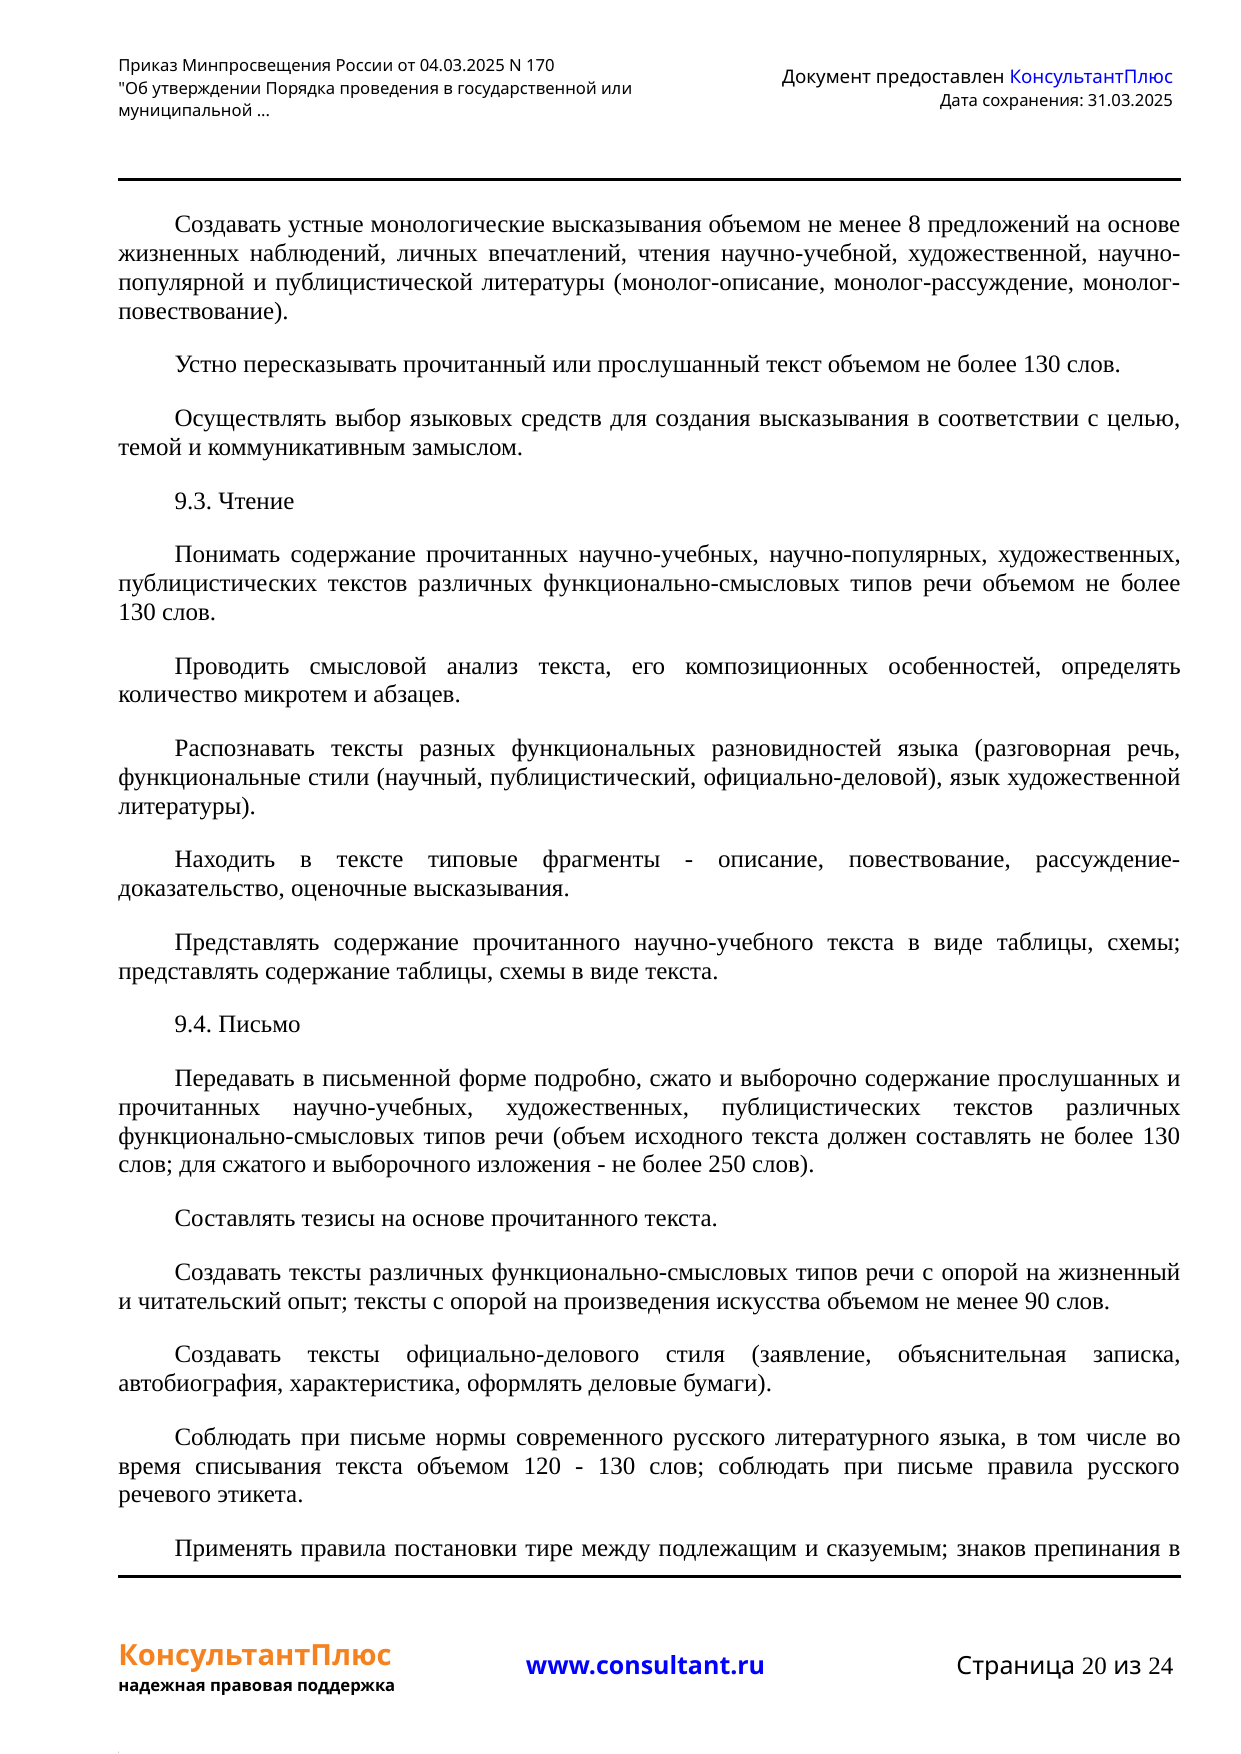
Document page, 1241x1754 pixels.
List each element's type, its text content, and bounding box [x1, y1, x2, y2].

text Создавать тексты официально-делового стиля (заявление, объяснительная записка, автобиография, характеристика, оформлять деловые бумаги). [118, 1339, 1181, 1397]
text 9.3. Чтение [118, 486, 1181, 514]
text Создавать устные монологические высказывания объемом не менее 8 предложений на основе жизненных наблюдений, личных впечатлений, чтения научно-учебной, художественной, научно-популярной и публицистической литературы (монолог-описание, монолог-рассуждение, монолог-повествование). [118, 209, 1181, 324]
text Устно пересказывать прочитанный или прослушанный текст объемом не более 130 слов. [118, 349, 1181, 378]
text Проводить смысловой анализ текста, его композиционных особенностей, определять количество микротем и абзацев. [118, 651, 1181, 708]
text Представлять содержание прочитанного научно-учебного текста в виде таблицы, схемы; представлять содержание таблицы, схемы в виде текста. [118, 927, 1181, 984]
text Находить в тексте типовые фрагменты - описание, повествование, рассуждение-доказательство, оценочные высказывания. [118, 844, 1181, 902]
text Распознавать тексты разных функциональных разновидностей языка (разговорная речь, функциональные стили (научный, публицистический, официально-деловой), язык художественной литературы). [118, 733, 1181, 819]
text 9.4. Письмо [118, 1009, 1181, 1038]
text Осуществлять выбор языковых средств для создания высказывания в соответствии с целью, темой и коммуникативным замыслом. [118, 403, 1181, 461]
text Соблюдать при письме нормы современного русского литературного языка, в том числе во время списывания текста объемом 120 - 130 слов; соблюдать при письме правила русского речевого этикета. [118, 1422, 1181, 1508]
text Составлять тезисы на основе прочитанного текста. [118, 1203, 1181, 1232]
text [118, 1533, 1181, 1562]
text Создавать тексты различных функционально-смысловых типов речи с опорой на жизненный и читательский опыт; тексты с опорой на произведения искусства объемом не менее 90 слов. [118, 1257, 1181, 1314]
text Передавать в письменной форме подробно, сжато и выборочно содержание прослушанных и прочитанных научно-учебных, художественных, публицистических текстов различных функционально-смысловых типов речи (объем исходного текста должен составлять не более 130 слов; для сжатого и выборочного изложения - не более 250 слов). [118, 1063, 1181, 1178]
text Понимать содержание прочитанных научно-учебных, научно-популярных, художественных, публицистических текстов различных функционально-смысловых типов речи объемом не более 130 слов. [118, 539, 1181, 626]
